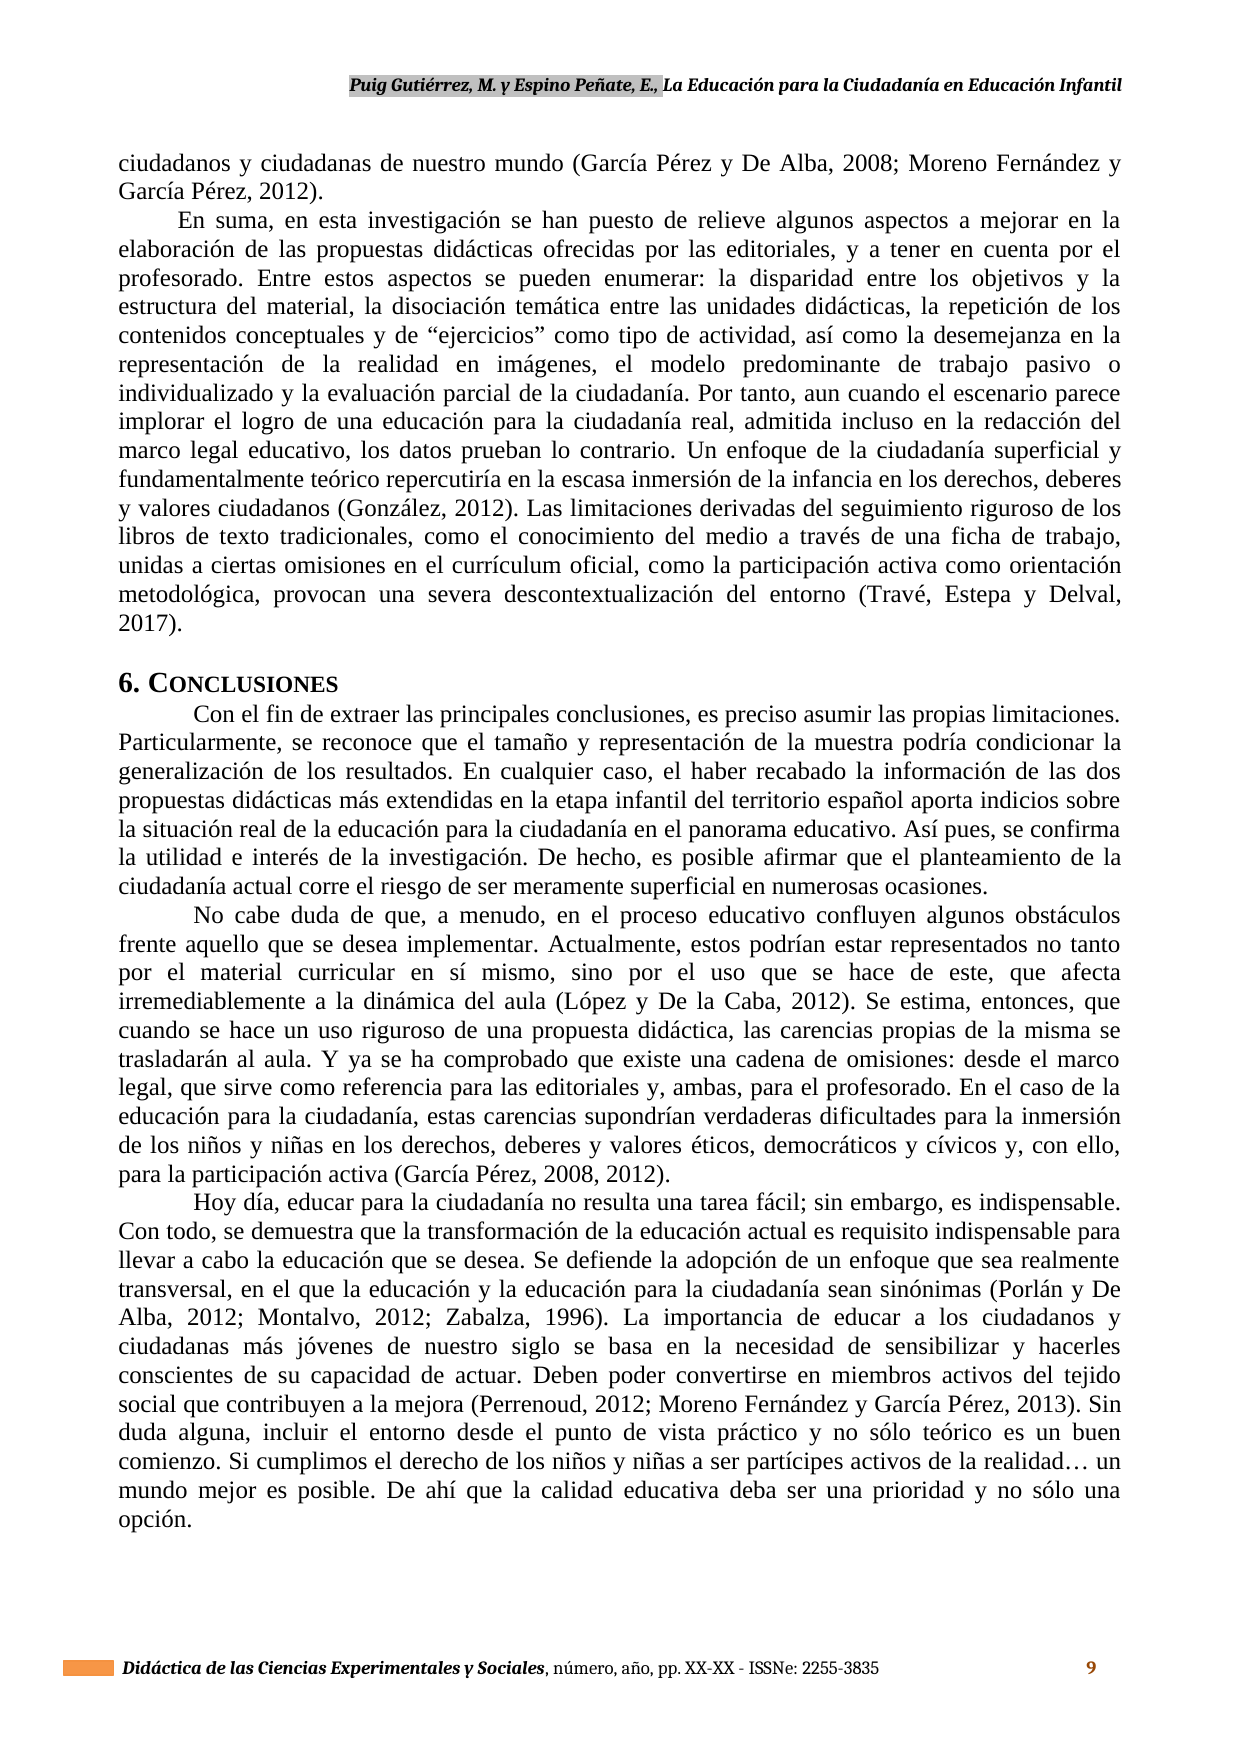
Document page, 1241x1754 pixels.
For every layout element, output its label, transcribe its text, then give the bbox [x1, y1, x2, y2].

text Hoy día, educar para la ciudadanía no resulta una tarea fácil; sin embargo, es indispensable. Con todo, se demuestra que la transformación de la educación actual es requisito indispensable para llevar a cabo la educación que se desea. Se defiende la adopción de un enfoque que sea realmente transversal, en el que la educación y la educación para la ciudadanía sean sinónimas (Porlán y De Alba, 2012; Montalvo, 2012; Zabalza, 1996). La importancia de educar a los ciudadanos y ciudadanas más jóvenes de nuestro siglo se basa en la necesidad de sensibilizar y hacerles conscientes de su capacidad de actuar. Deben poder convertirse en miembros activos del tejido social que contribuyen a la mejora (Perrenoud, 2012; Moreno Fernández y García Pérez, 2013). Sin duda alguna, incluir el entorno desde el punto de vista práctico y no sólo teórico es un buen comienzo. Si cumplimos el derecho de los niños y niñas a ser partícipes activos de la realidad… un mundo mejor es posible. De ahí que la calidad educativa deba ser una prioridad y no sólo una opción. [118, 1187, 1122, 1532]
text En suma, en esta investigación se han puesto de relieve algunos aspectos a mejorar en la elaboración de las propuestas didácticas ofrecidas por las editoriales, y a tener en cuenta por el profesorado. Entre estos aspectos se pueden enumerar: la disparidad entre los objetivos y la estructura del material, la disociación temática entre las unidades didácticas, la repetición de los contenidos conceptuales y de “ejercicios” como tipo de actividad, así como la desemejanza en la representación de la realidad en imágenes, el modelo predominante de trabajo pasivo o individualizado y la evaluación parcial de la ciudadanía. Por tanto, aun cuando el escenario parece implorar el logro de una educación para la ciudadanía real, admitida incluso en la redacción del marco legal educativo, los datos prueban lo contrario. Un enfoque de la ciudadanía superficial y fundamentalmente teórico repercutiría en la escasa inmersión de la infancia en los derechos, deberes y valores ciudadanos (González, 2012). Las limitaciones derivadas del seguimiento riguroso de los libros de texto tradicionales, como el conocimiento del medio a través de una ficha de trabajo, unidas a ciertas omisiones en el currículum oficial, como la participación activa como orientación metodológica, provocan una severa descontextualización del entorno (Travé, Estepa y Delval, 2017). [118, 205, 1122, 636]
text No cabe duda de que, a menudo, en el proceso educativo confluyen algunos obstáculos frente aquello que se desea implementar. Actualmente, estos podrían estar representados no tanto por el material curricular en sí mismo, sino por el uso que se hace de este, que afecta irremediablemente a la dinámica del aula (López y De la Caba, 2012). Se estima, entonces, que cuando se hace un uso riguroso de una propuesta didáctica, las carencias propias de la misma se trasladarán al aula. Y ya se ha comprobado que existe una cadena de omisiones: desde el marco legal, que sirve como referencia para las editoriales y, ambas, para el profesorado. En el caso de la educación para la ciudadanía, estas carencias supondrían verdaderas dificultades para la inmersión de los niños y niñas en los derechos, deberes y valores éticos, democráticos y cívicos y, con ello, para la participación activa (García Pérez, 2008, 2012). [118, 900, 1122, 1187]
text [118, 148, 1122, 205]
text Con el fin de extraer las principales conclusiones, es preciso asumir las propias limitaciones. Particularmente, se reconoce que el tamaño y representación de la muestra podría condicionar la generalización de los resultados. En cualquier caso, el haber recabado la información de las dos propuestas didácticas más extendidas en la etapa infantil del territorio español aporta indicios sobre la situación real de la educación para la ciudadanía en el panorama educativo. Así pues, se confirma la utilidad e interés de la investigación. De hecho, es posible afirmar que el planteamiento de la ciudadanía actual corre el riesgo de ser meramente superficial en numerosas ocasiones. [118, 699, 1122, 900]
text Conclusiones [118, 665, 1122, 699]
